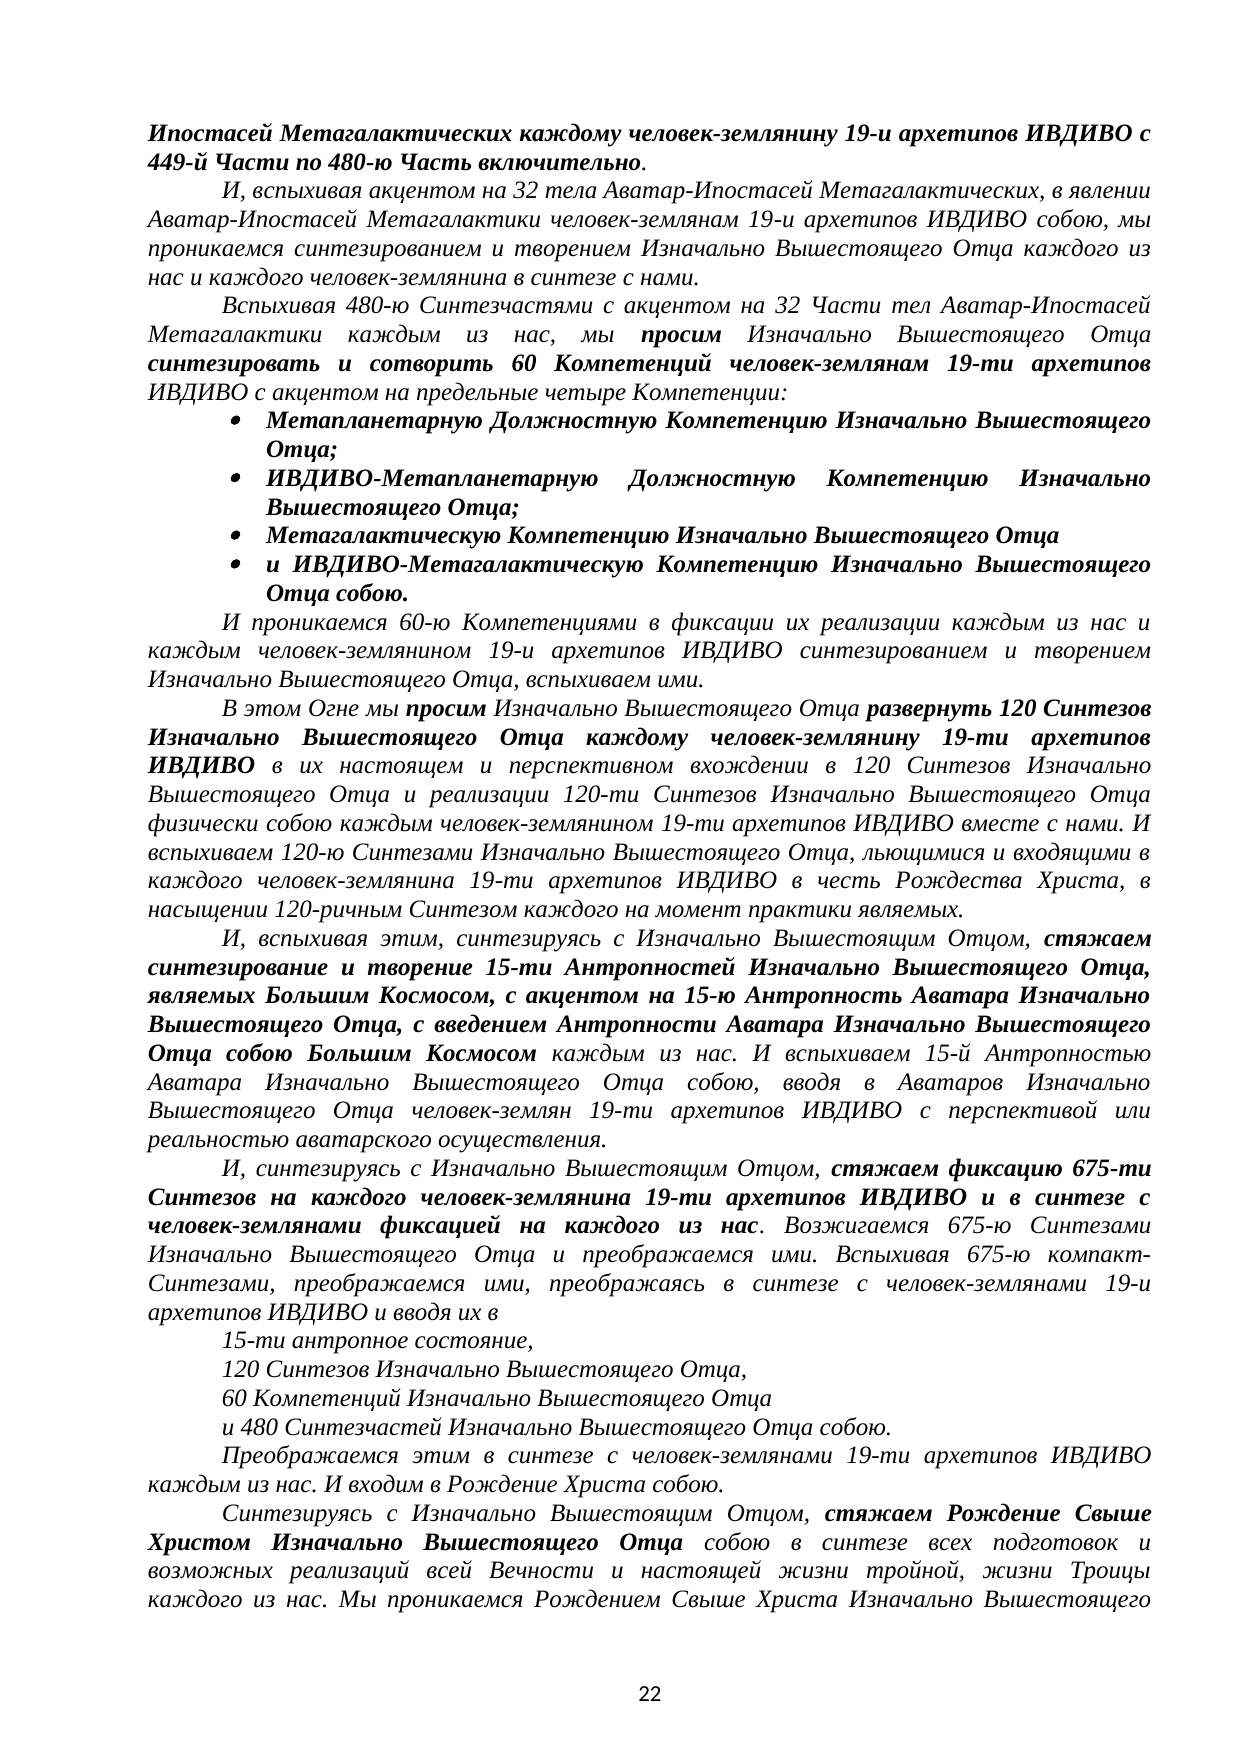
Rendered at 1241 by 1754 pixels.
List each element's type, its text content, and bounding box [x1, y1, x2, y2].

text и 480 Синтезчастей Изначально Вышестоящего Отца собою. [148, 1412, 1152, 1441]
text И, вспыхивая акцентом на 32 тела Аватар-Ипостасей Метагалактических, в явлении Аватар-Ипостасей Метагалактики человек-землянам 19-и архетипов ИВДИВО собою, мы проникаемся синтезированием и творением Изначально Вышестоящего Отца каждого из нас и каждого человек-землянина в синтезе с нами. [148, 176, 1152, 291]
list Метагалактическую Компетенцию Изначально Вышестоящего Отца [229, 521, 1152, 549]
text И проникаемся 60-ю Компетенциями в фиксации их реализации каждым из нас и каждым человек-землянином 19-и архетипов ИВДИВО синтезированием и творением Изначально Вышестоящего Отца, вспыхиваем ими. [148, 607, 1152, 693]
list и ИВДИВО-Метагалактическую Компетенцию Изначально Вышестоящего Отца собою. [229, 549, 1152, 607]
text 15-ти антропное состояние, [148, 1326, 1152, 1354]
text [148, 1498, 1152, 1613]
list ИВДИВО-Метапланетарную Должностную Компетенцию Изначально Вышестоящего Отца; [229, 463, 1152, 521]
text Вспыхивая 480-ю Синтезчастями с акцентом на 32 Части тел Аватар-Ипостасей Метагалактики каждым из нас, мы просим Изначально Вышестоящего Отца синтезировать и сотворить 60 Компетенций человек-землянам 19-ти архетипов ИВДИВО с акцентом на предельные четыре Компетенции: [148, 291, 1152, 406]
text 120 Синтезов Изначально Вышестоящего Отца, [148, 1354, 1152, 1383]
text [148, 118, 1152, 176]
text И, синтезируясь с Изначально Вышестоящим Отцом, стяжаем фиксацию 675-ти Синтезов на каждого человек-землянина 19-ти архетипов ИВДИВО и в синтезе с человек-землянами фиксацией на каждого из нас. Возжигаемся 675-ю Синтезами Изначально Вышестоящего Отца и преображаемся ими. Вспыхивая 675-ю компакт-Синтезами, преображаемся ими, преображаясь в синтезе с человек-землянами 19-и архетипов ИВДИВО и вводя их в [148, 1153, 1152, 1326]
text В этом Огне мы просим Изначально Вышестоящего Отца развернуть 120 Синтезов Изначально Вышестоящего Отца каждому человек-землянину 19-ти архетипов ИВДИВО в их настоящем и перспективном вхождении в 120 Синтезов Изначально Вышестоящего Отца и реализации 120-ти Синтезов Изначально Вышестоящего Отца физически собою каждым человек-землянином 19-ти архетипов ИВДИВО вместе с нами. И вспыхиваем 120-ю Синтезами Изначально Вышестоящего Отца, льющимися и входящими в каждого человек-землянина 19-ти архетипов ИВДИВО в честь Рождества Христа, в насыщении 120-ричным Синтезом каждого на момент практики являемых. [148, 693, 1152, 923]
text 60 Компетенций Изначально Вышестоящего Отца [148, 1383, 1152, 1412]
list Метапланетарную Должностную Компетенцию Изначально Вышестоящего Отца; [229, 406, 1152, 463]
text Преображаемся этим в синтезе с человек-землянами 19-ти архетипов ИВДИВО каждым из нас. И входим в Рождение Христа собою. [148, 1441, 1152, 1498]
text И, вспыхивая этим, синтезируясь с Изначально Вышестоящим Отцом, стяжаем синтезирование и творение 15-ти Антропностей Изначально Вышестоящего Отца, являемых Большим Космосом, с акцентом на 15-ю Антропность Аватара Изначально Вышестоящего Отца, с введением Антропности Аватара Изначально Вышестоящего Отца собою Большим Космосом каждым из нас. И вспыхиваем 15-й Антропностью Аватара Изначально Вышестоящего Отца собою, вводя в Аватаров Изначально Вышестоящего Отца человек-землян 19-ти архетипов ИВДИВО с перспективой или реальностью аватарского осуществления. [148, 923, 1152, 1153]
